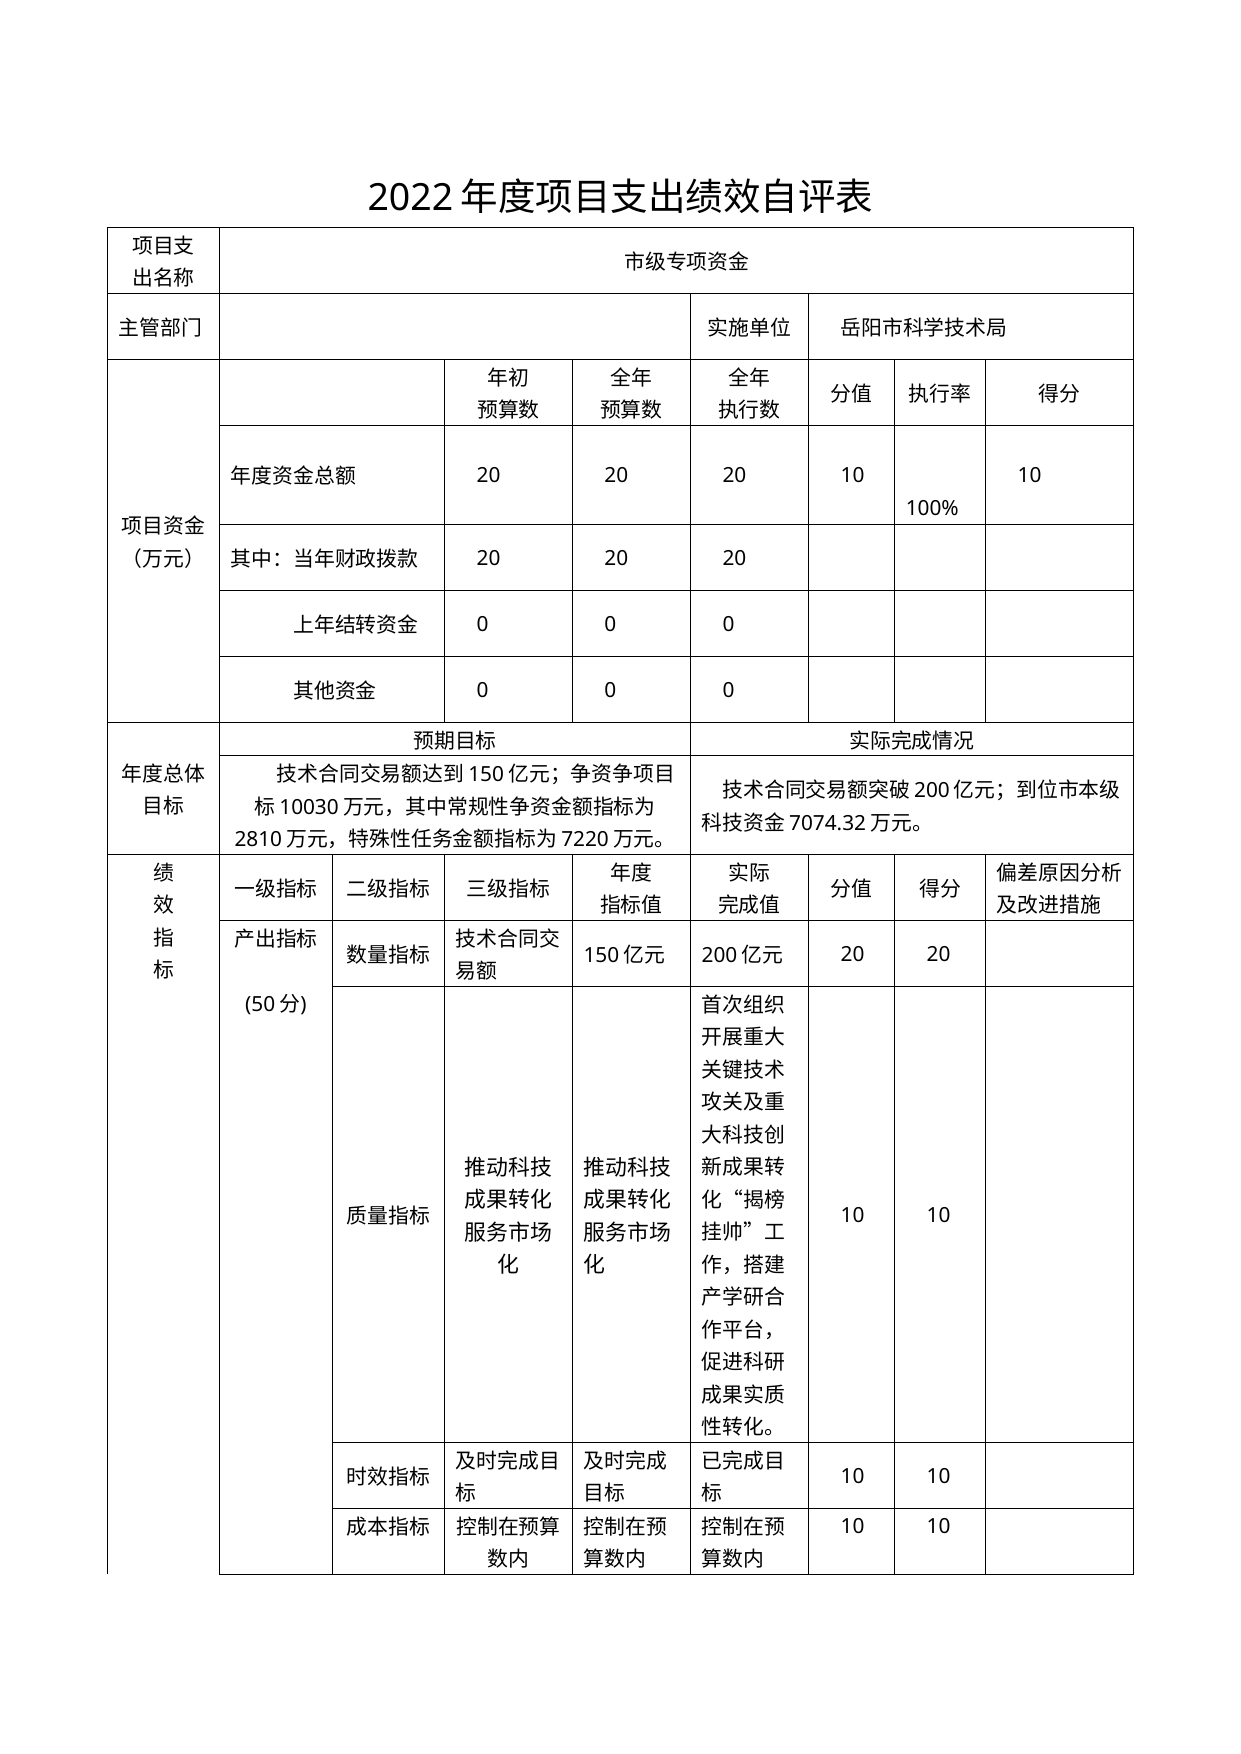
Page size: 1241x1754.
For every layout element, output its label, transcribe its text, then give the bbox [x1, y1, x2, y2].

table_cell 控制在预算数内 [445, 1509, 572, 1574]
table_cell 全年 执行数 [691, 360, 808, 425]
table_cell 0 [691, 591, 808, 656]
table_header 市级专项资金 [220, 228, 1133, 293]
table_cell [220, 360, 444, 425]
table_cell [986, 525, 1133, 590]
table_cell 产出指标 (50分) [220, 921, 332, 1574]
table_cell [986, 1443, 1133, 1508]
table_cell 10 [809, 987, 894, 1442]
table_cell 年度资金总额 [220, 426, 444, 524]
table_cell 技术合同交易额突破200亿元；到位市本级科技资金7074.32万元。 [691, 756, 1133, 854]
table_cell 0 [691, 657, 808, 722]
table_cell 及时完成目标 [573, 1443, 690, 1508]
table_cell [220, 294, 690, 359]
table_cell 质量指标 [333, 987, 444, 1442]
table_cell [809, 657, 894, 722]
table_cell 推动科技成果转化服务市场化 [445, 987, 572, 1442]
table_cell 全年 预算数 [573, 360, 690, 425]
table_cell 成本指标 [333, 1509, 444, 1574]
table_cell 岳阳市科学技术局 [809, 294, 1133, 359]
table_cell 10 [986, 426, 1133, 524]
table_cell 推动科技成果转化服务市场化 [573, 987, 690, 1442]
table_cell [895, 591, 985, 656]
table_cell 其中：当年财政拨款 [220, 525, 444, 590]
table_cell 10 [809, 1443, 894, 1508]
table_cell 二级指标 [333, 855, 444, 920]
table_cell 10 [895, 1509, 985, 1574]
table_cell 时效指标 [333, 1443, 444, 1508]
table_header 项目支 出名称 [108, 228, 219, 293]
table_cell 主管部门 [108, 294, 219, 359]
table_cell 技术合同交易额 [445, 921, 572, 986]
table_cell 20 [895, 921, 985, 986]
table_cell 项目资金 （万元） [108, 360, 219, 722]
table_cell 20 [445, 525, 572, 590]
table_cell 10 [895, 987, 985, 1442]
table_cell 分值 [809, 360, 894, 425]
table_cell 150亿元 [573, 921, 690, 986]
table_cell [809, 525, 894, 590]
table_cell 10 [809, 426, 894, 524]
table_cell 及时完成目标 [445, 1443, 572, 1508]
table_cell 实施单位 [691, 294, 808, 359]
table_cell 上年结转资金 [220, 591, 444, 656]
table_cell 偏差原因分析及改进措施 [986, 855, 1133, 920]
table_cell 10 [809, 1509, 894, 1574]
table_cell 得分 [895, 855, 985, 920]
table_cell [895, 525, 985, 590]
table_cell [809, 591, 894, 656]
table_cell 20 [573, 426, 690, 524]
table_cell 20 [809, 921, 894, 986]
table_cell 预期目标 [220, 723, 690, 755]
table_cell 绩 效 指 标 [108, 855, 219, 1574]
table_cell 分值 [809, 855, 894, 920]
table_cell 0 [445, 657, 572, 722]
table_cell [986, 1509, 1133, 1574]
table_cell 其他资金 [220, 657, 444, 722]
table_cell 得分 [986, 360, 1133, 425]
table_cell 200亿元 [691, 921, 808, 986]
table_cell 0 [573, 591, 690, 656]
table_cell 实际 完成值 [691, 855, 808, 920]
table_cell [986, 657, 1133, 722]
table_cell 0 [573, 657, 690, 722]
table_cell 执行率 [895, 360, 985, 425]
table_cell 年初 预算数 [445, 360, 572, 425]
table_cell 10 [895, 1443, 985, 1508]
table_cell 数量指标 [333, 921, 444, 986]
table_cell 已完成目标 [691, 1443, 808, 1508]
table_cell 实际完成情况 [691, 723, 1133, 755]
table_cell 20 [691, 426, 808, 524]
table_cell 年度 指标值 [573, 855, 690, 920]
table_cell 三级指标 [445, 855, 572, 920]
table_cell [986, 921, 1133, 986]
table_cell 一级指标 [220, 855, 332, 920]
table_cell 0 [445, 591, 572, 656]
table_cell 20 [445, 426, 572, 524]
table_cell 100% [895, 426, 985, 524]
table_cell 技术合同交易额达到150亿元；争资争项目标10030万元，其中常规性争资金额指标为2810万元，特殊性任务金额指标为7220万元。 [220, 756, 690, 854]
table_cell 年度总体目标 [108, 723, 219, 854]
table_cell [986, 987, 1133, 1442]
table_cell 20 [573, 525, 690, 590]
table_cell [895, 657, 985, 722]
table_cell 20 [691, 525, 808, 590]
table_cell 控制在预算数内 [573, 1509, 690, 1574]
table_cell 控制在预算数内 [691, 1509, 808, 1574]
text 2022年度项目支出绩效自评表 [187, 162, 1053, 227]
table_cell 首次组织开展重大关键技术攻关及重大科技创新成果转化“揭榜挂帅”工作，搭建产学研合作平台，促进科研成果实质性转化。 [691, 987, 808, 1442]
table_cell [986, 591, 1133, 656]
